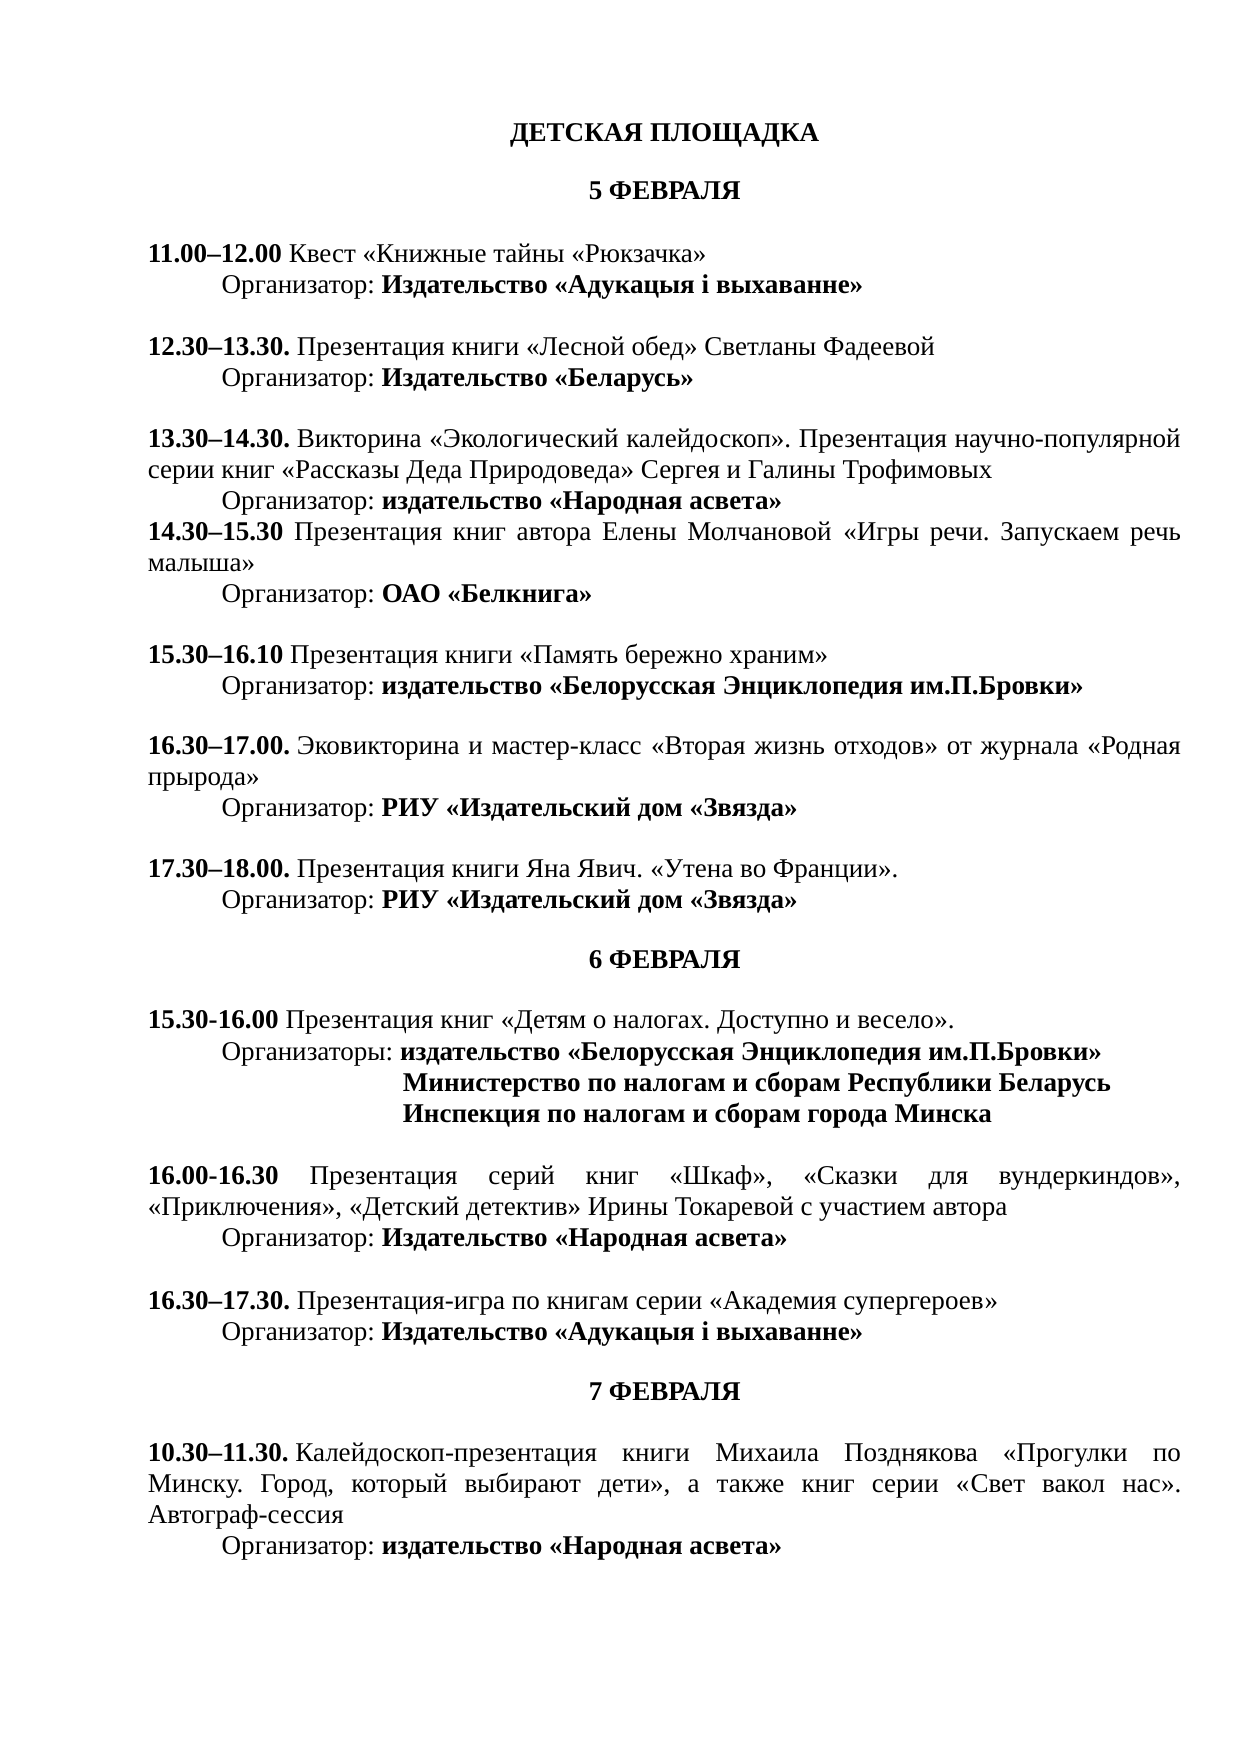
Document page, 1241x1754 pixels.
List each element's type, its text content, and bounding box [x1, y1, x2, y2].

text 6 ФЕВРАЛЯ [148, 945, 1181, 974]
text Министерство по налогам и сборам Республики Беларусь [148, 1066, 1181, 1097]
text Организатор: РИУ «Издательский дом «Звязда» [148, 791, 1181, 823]
text 7 ФЕВРАЛЯ [148, 1377, 1181, 1406]
text Организатор: ОАО «Белкнига» [148, 577, 1181, 608]
text Организатор: Издательство «Народная асвета» [148, 1222, 1181, 1253]
text 11.00–12.00 Квест «Книжные тайны «Рюкзачка» [148, 237, 1181, 268]
text 15.30-16.00 Презентация книг «Детям о налогах. Доступно и весело». [148, 1003, 1181, 1035]
text 13.30–14.30. Викторина «Экологический калейдоскоп». Презентация научно-популярной серии книг «Рассказы Деда Природоведа» Сергея и Галины Трофимовых [148, 422, 1181, 484]
text 12.30–13.30. Презентация книги «Лесной обед» Светланы Фадеевой [148, 330, 1181, 361]
text 16.30–17.30. Презентация-игра по книгам серии «Академия супергероев» [148, 1284, 1181, 1315]
text 5 ФЕВРАЛЯ [148, 176, 1181, 206]
text Организатор: издательство «Народная асвета» [148, 484, 1181, 515]
text Инспекция по налогам и сборам города Минска [148, 1097, 1181, 1128]
text 10.30–11.30. Калейдоскоп-презентация книги Михаила Позднякова «Прогулки по Минску. Город, который выбирают дети», а также книг серии «Свет вакол нас». Автограф-сессия [148, 1436, 1181, 1529]
text 16.00-16.30 Презентация серий книг «Шкаф», «Сказки для вундеркиндов», «Приключения», «Детский детектив» Ирины Токаревой с участием автора [148, 1159, 1181, 1222]
text Организаторы: издательство «Белорусская Энциклопедия им.П.Бровки» [148, 1035, 1181, 1066]
text Организатор: РИУ «Издательский дом «Звязда» [148, 883, 1181, 914]
text Организатор: издательство «Белорусская Энциклопедия им.П.Бровки» [148, 669, 1181, 700]
text Организатор: издательство «Народная асвета» [148, 1529, 1181, 1560]
text ДЕТСКАЯ ПЛОЩАДКА [148, 118, 1181, 147]
text 17.30–18.00. Презентация книги Яна Явич. «Утена во Франции». [148, 852, 1181, 883]
text Организатор: Издательство «Беларусь» [148, 361, 1181, 392]
text 16.30–17.00. Эковикторина и мастер-класс «Вторая жизнь отходов» от журнала «Родная прырода» [148, 729, 1181, 791]
text 14.30–15.30 Презентация книг автора Елены Молчановой «Игры речи. Запускаем речь малыша» [148, 515, 1181, 577]
text Организатор: Издательство «Адукацыя і выхаванне» [148, 268, 1181, 299]
text Организатор: Издательство «Адукацыя і выхаванне» [148, 1315, 1181, 1346]
text 15.30–16.10 Презентация книги «Память бережно храним» [148, 638, 1181, 669]
